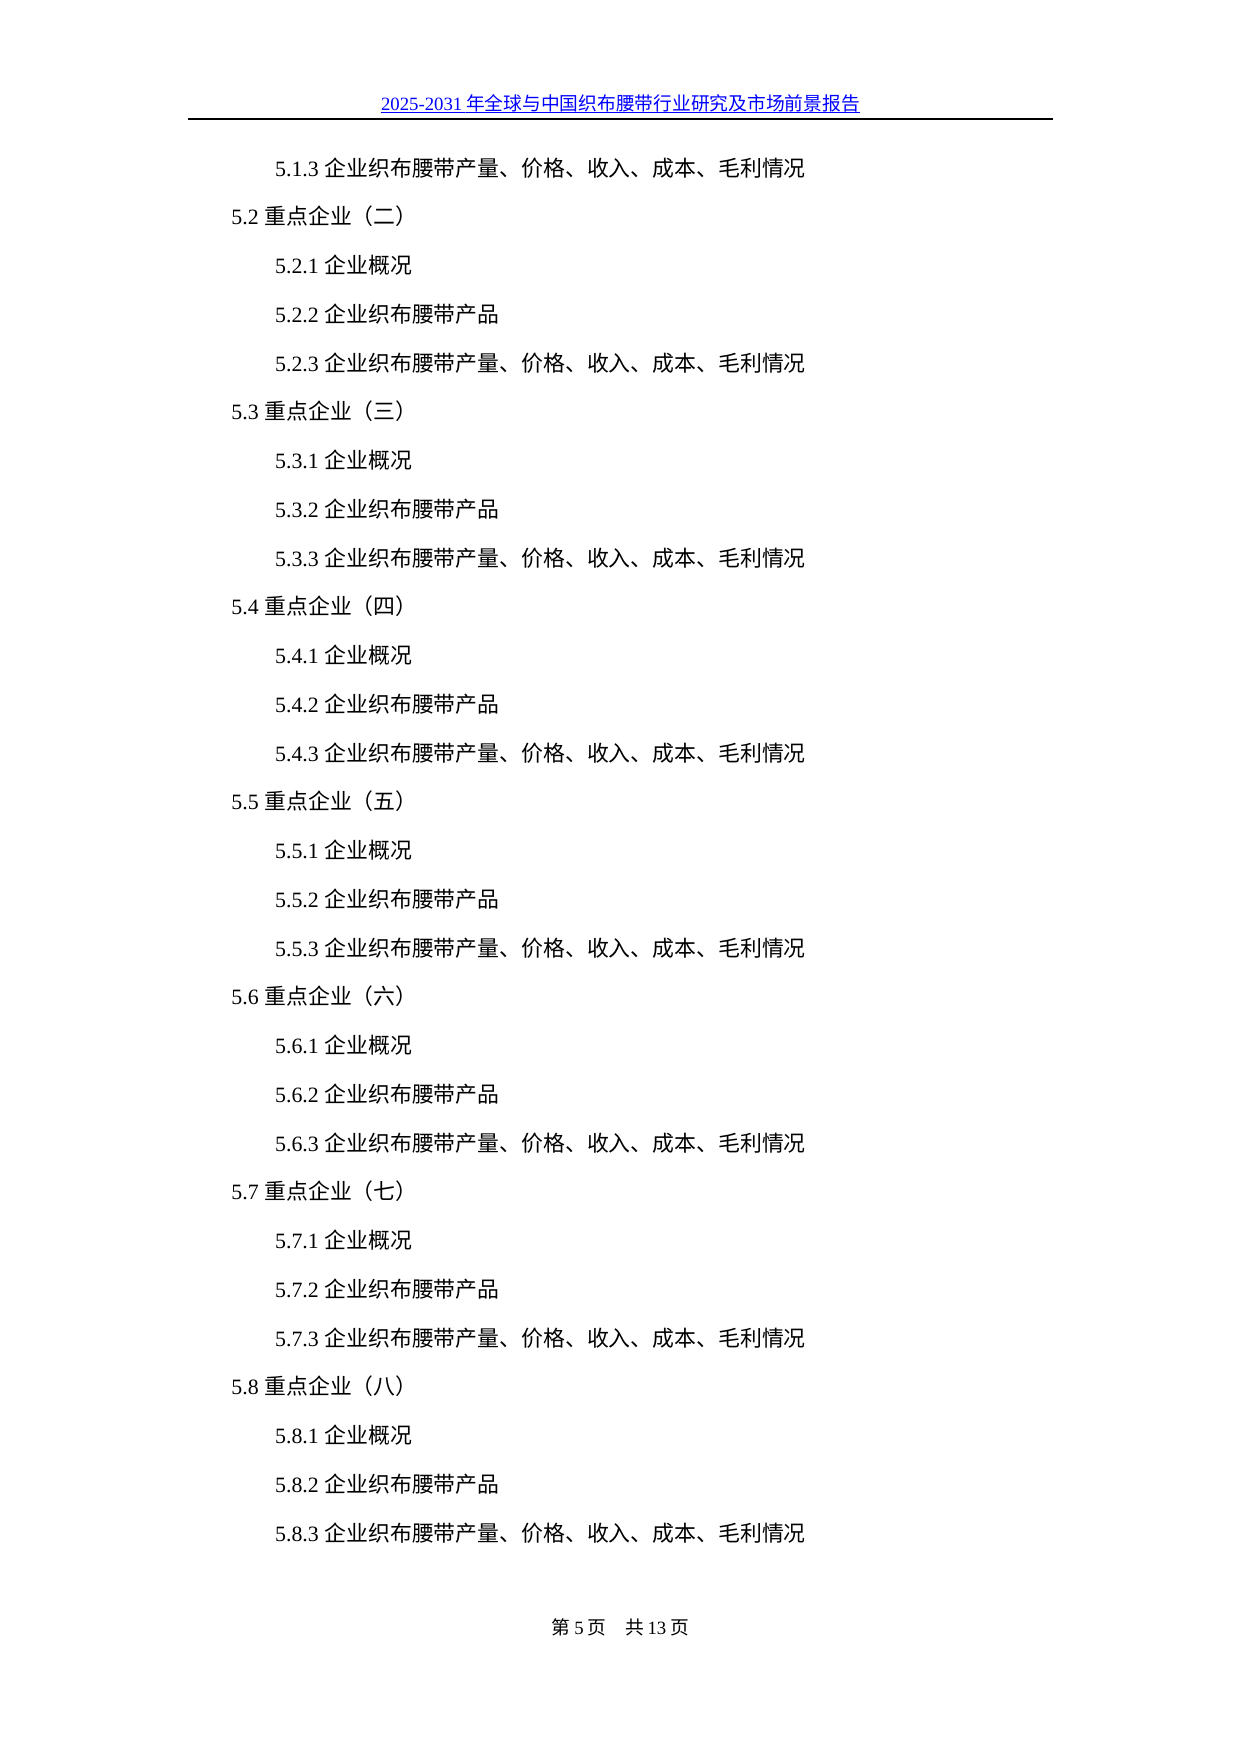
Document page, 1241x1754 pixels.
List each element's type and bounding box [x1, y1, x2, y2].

text [187, 150, 1053, 1548]
